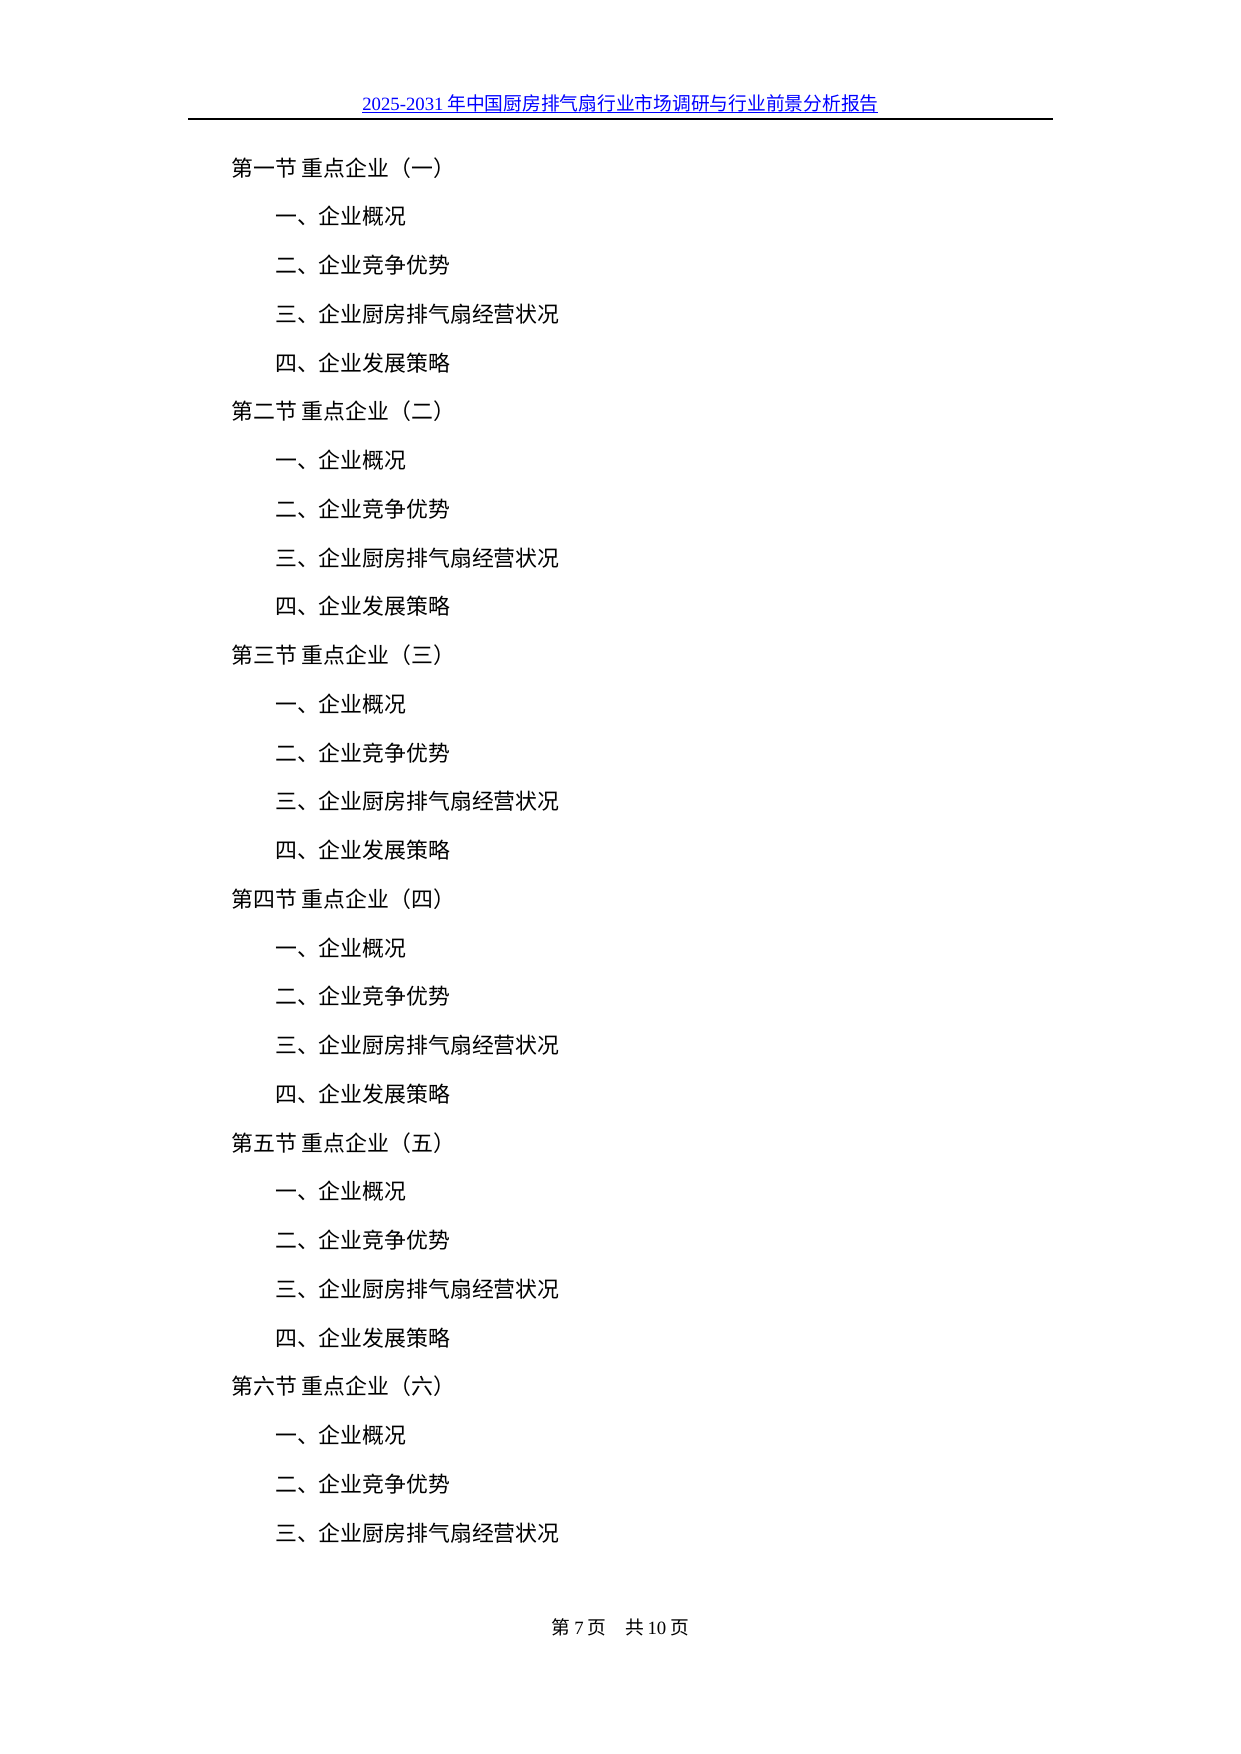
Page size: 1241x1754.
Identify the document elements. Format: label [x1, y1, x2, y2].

text [187, 150, 1053, 1548]
